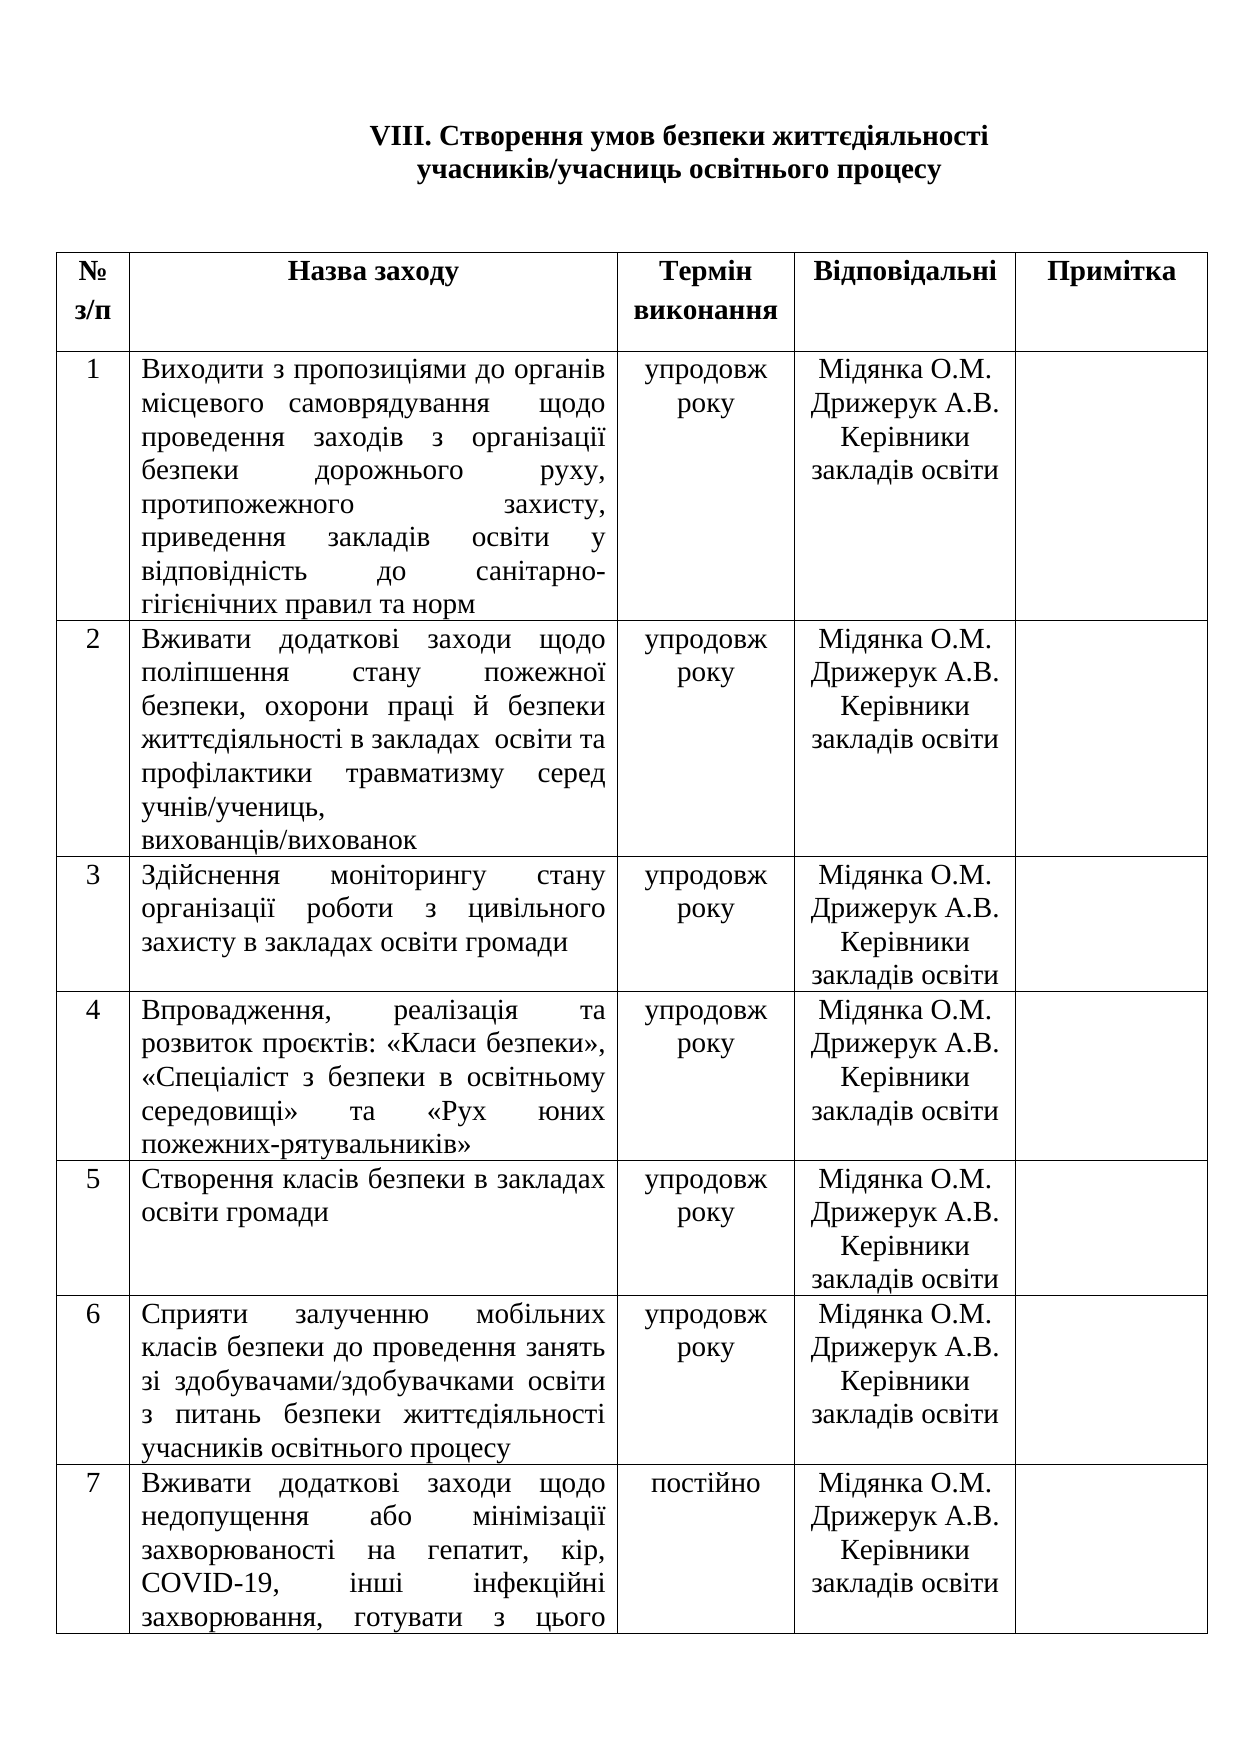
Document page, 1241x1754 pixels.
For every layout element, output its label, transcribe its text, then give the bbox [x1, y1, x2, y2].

table_cell Мідянка О.М. Дрижерук А.В. Керівники закладів освіти [795, 1296, 1015, 1464]
table_header Назва заходу [130, 253, 617, 351]
table_cell 7 [57, 1465, 129, 1632]
table_cell Здійснення моніторингу стану організації роботи з цивільного захисту в закладах освіти громади [130, 857, 617, 991]
table_header Термін виконання [618, 253, 794, 351]
table_cell Сприяти залученню мобільних класів безпеки до проведення занять зі здобувачами/здобувачками освіти з питань безпеки життєдіяльності учасників освітнього процесу [130, 1296, 617, 1464]
table_cell Впровадження, реалізація та розвиток проєктів: «Класи безпеки», «Спеціаліст з безпеки в освітньому середовищі» та «Рух юних пожежних-рятувальників» [130, 992, 617, 1160]
table_cell упродовж року [618, 1296, 794, 1464]
table_cell 3 [57, 857, 129, 991]
table_cell 1 [57, 352, 129, 620]
table_header Відповідальні [795, 253, 1015, 351]
table_cell [1016, 857, 1207, 991]
table_cell Мідянка О.М. Дрижерук А.В. Керівники закладів освіти [795, 1161, 1015, 1295]
table_cell постійно [618, 1465, 794, 1632]
table_cell упродовж року [618, 352, 794, 620]
table_cell 6 [57, 1296, 129, 1464]
table_cell упродовж року [618, 857, 794, 991]
table_cell упродовж року [618, 621, 794, 856]
table_cell упродовж року [618, 992, 794, 1160]
table_cell 5 [57, 1161, 129, 1295]
table_cell [1016, 992, 1207, 1160]
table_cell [795, 1465, 1015, 1632]
table_cell Створення класів безпеки в закладах освіти громади [130, 1161, 617, 1295]
text VІІІ. Створення умов безпеки життєдіяльності [177, 118, 1181, 152]
table_cell [1016, 1161, 1207, 1295]
table_cell Мідянка О.М. Дрижерук А.В. Керівники закладів освіти [795, 621, 1015, 856]
table_cell [1016, 621, 1207, 856]
table_cell Виходити з пропозиціями до органів місцевого самоврядування щодо проведення заходів з організації безпеки дорожнього руху, протипожежного захисту, приведення закладів освіти у відповідність до санітарно-гігієнічних правил та норм [130, 352, 617, 620]
table_cell Мідянка О.М. Дрижерук А.В. Керівники закладів освіти [795, 857, 1015, 991]
table_cell [1016, 1296, 1207, 1464]
table_cell [1016, 352, 1207, 620]
table_header № з/п [57, 253, 129, 351]
table_cell 2 [57, 621, 129, 856]
table_cell Мідянка О.М. Дрижерук А.В. Керівники закладів освіти [795, 352, 1015, 620]
table_cell [1016, 1465, 1207, 1632]
table_cell Вживати додаткові заходи щодо поліпшення стану пожежної безпеки, охорони праці й безпеки життєдіяльності в закладах освіти та профілактики травматизму серед учнів/учениць, вихованців/вихованок [130, 621, 617, 856]
text учасників/учасниць освітнього процесу [177, 152, 1181, 185]
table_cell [130, 1465, 617, 1632]
table_header Примітка [1016, 253, 1207, 351]
table_cell Мідянка О.М. Дрижерук А.В. Керівники закладів освіти [795, 992, 1015, 1160]
table_cell 4 [57, 992, 129, 1160]
table_cell упродовж року [618, 1161, 794, 1295]
